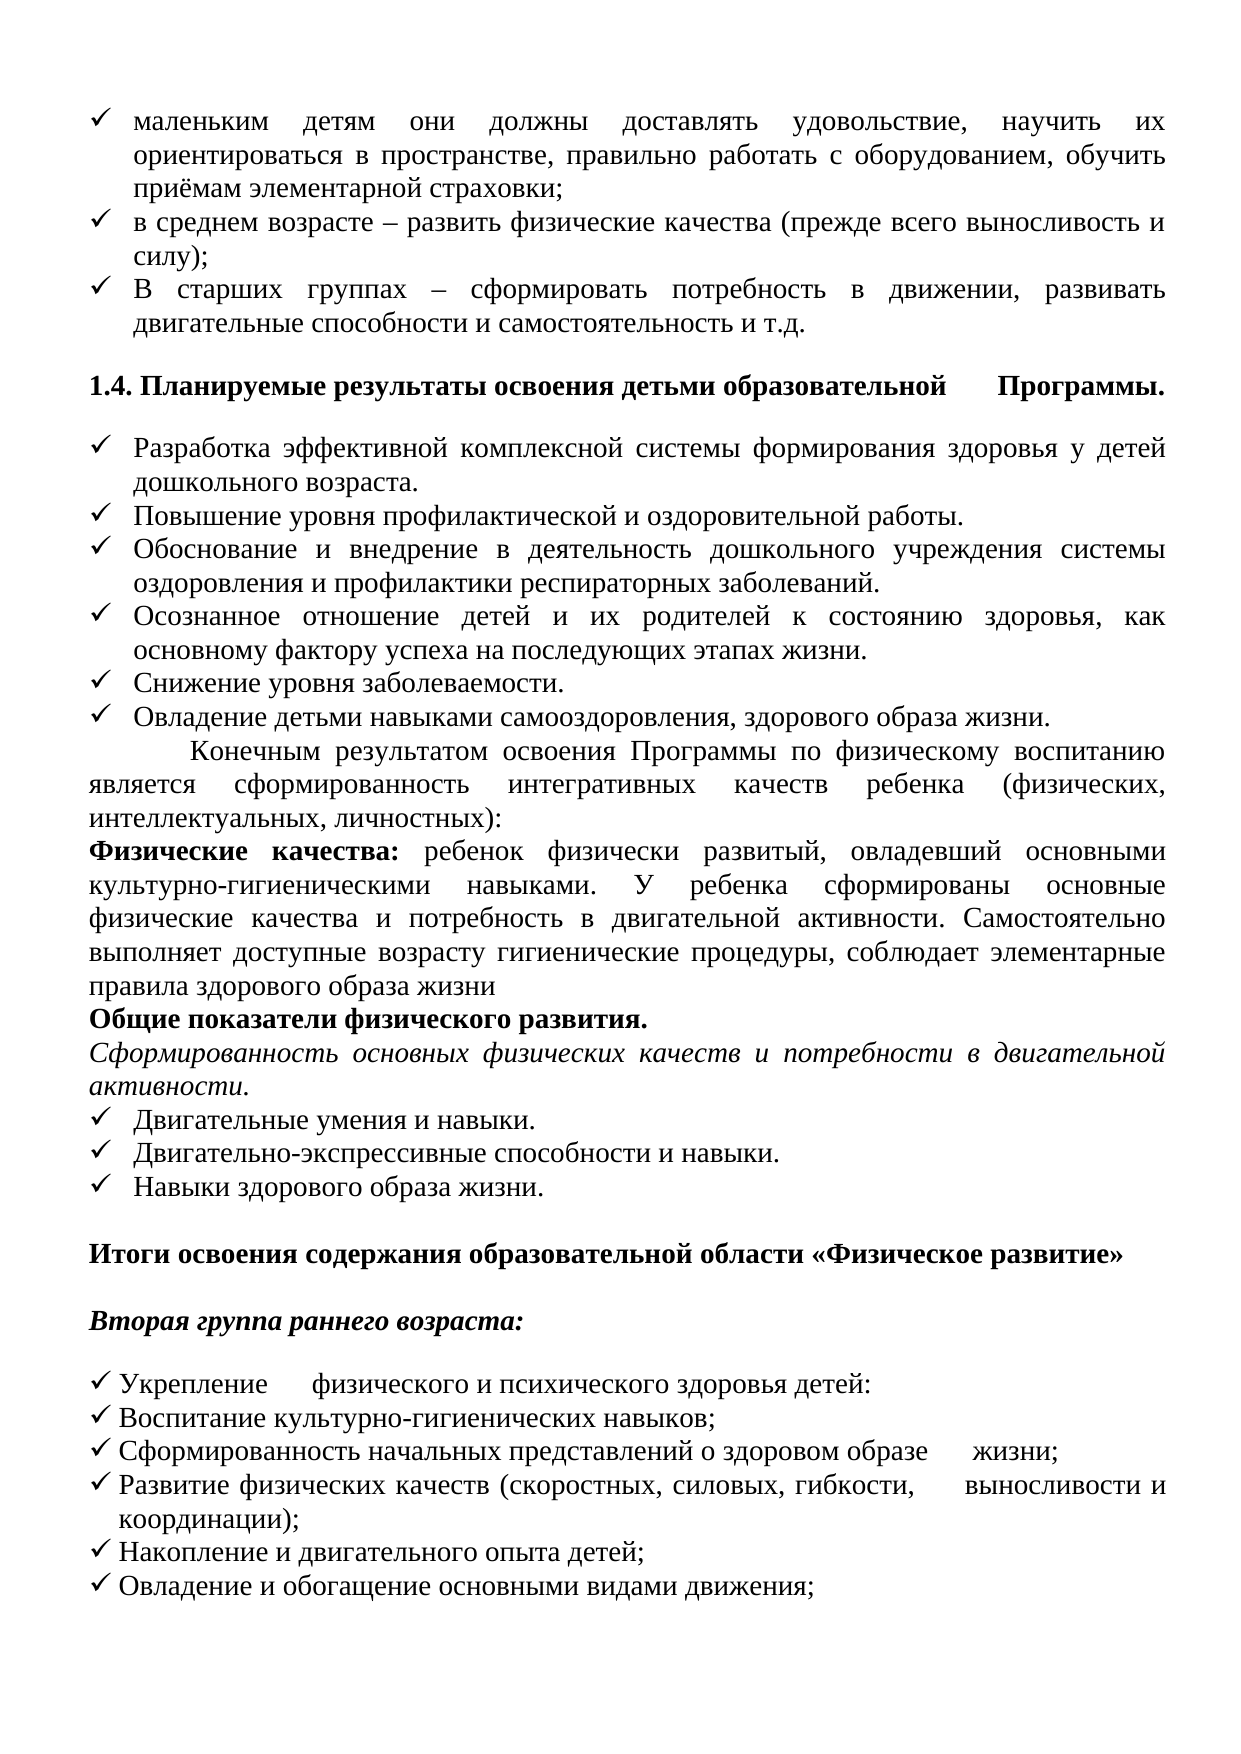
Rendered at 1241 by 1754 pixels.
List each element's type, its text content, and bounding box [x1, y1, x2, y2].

text 1.4. Планируемые результаты освоения детьми образовательной Программы. [89, 368, 1167, 401]
text Физические качества: ребенок физически развитый, овладевший основными культурно-гигиеническими навыками. У ребенка сформированы основные физические качества и потребность в двигательной активности. Самостоятельно выполняет доступные возрасту гигиенические процедуры, соблюдает элементарные правила здорового образа жизни [89, 833, 1167, 1001]
text Итоги освоения содержания образовательной области «Физическое развитие» [89, 1236, 1167, 1270]
list Двигательно-экспрессивные способности и навыки. [89, 1136, 1167, 1169]
list Навыки здорового образа жизни. [89, 1169, 1167, 1203]
list Овладение детьми навыками самооздоровления, здорового образа жизни. [89, 699, 1167, 733]
list Снижение уровня заболеваемости. [89, 666, 1167, 699]
list Развитие физических качеств (скоростных, силовых, гибкости, выносливости и координации); [89, 1467, 1167, 1534]
text Сформированность основных физических качеств и потребности в двигательной активности. [89, 1035, 1167, 1102]
text Конечным результатом освоения Программы по физическому воспитанию является сформированность интегративных качеств ребенка (физических, интеллектуальных, личностных): [89, 733, 1167, 833]
text Вторая группа раннего возраста: [89, 1303, 1167, 1337]
list В старших группах – сформировать потребность в движении, развивать двигательные способности и самостоятельность и т.д. [89, 271, 1167, 338]
list Овладение и обогащение основными видами движения; [89, 1568, 1167, 1602]
list Разработка эффективной комплексной системы формирования здоровья у детей дошкольного возраста. [89, 430, 1167, 498]
list Накопление и двигательного опыта детей; [89, 1534, 1167, 1568]
text Общие показатели физического развития. [89, 1001, 1167, 1035]
list маленьким детям они должны доставлять удовольствие, научить их ориентироваться в пространстве, правильно работать с оборудованием, обучить приёмам элементарной страховки; [89, 103, 1167, 204]
list Обоснование и внедрение в деятельность дошкольного учреждения системы оздоровления и профилактики респираторных заболеваний. [89, 531, 1167, 598]
list Укрепление физического и психического здоровья детей: [89, 1366, 1167, 1400]
list Повышение уровня профилактической и оздоровительной работы. [89, 498, 1167, 531]
list Воспитание культурно-гигиенических навыков; [89, 1400, 1167, 1433]
list Осознанное отношение детей и их родителей к состоянию здоровья, как основному фактору успеха на последующих этапах жизни. [89, 598, 1167, 666]
list Сформированность начальных представлений о здоровом образе жизни; [89, 1433, 1167, 1467]
list в среднем возрасте – развить физические качества (прежде всего выносливость и силу); [89, 204, 1167, 271]
list Двигательные умения и навыки. [89, 1102, 1167, 1136]
